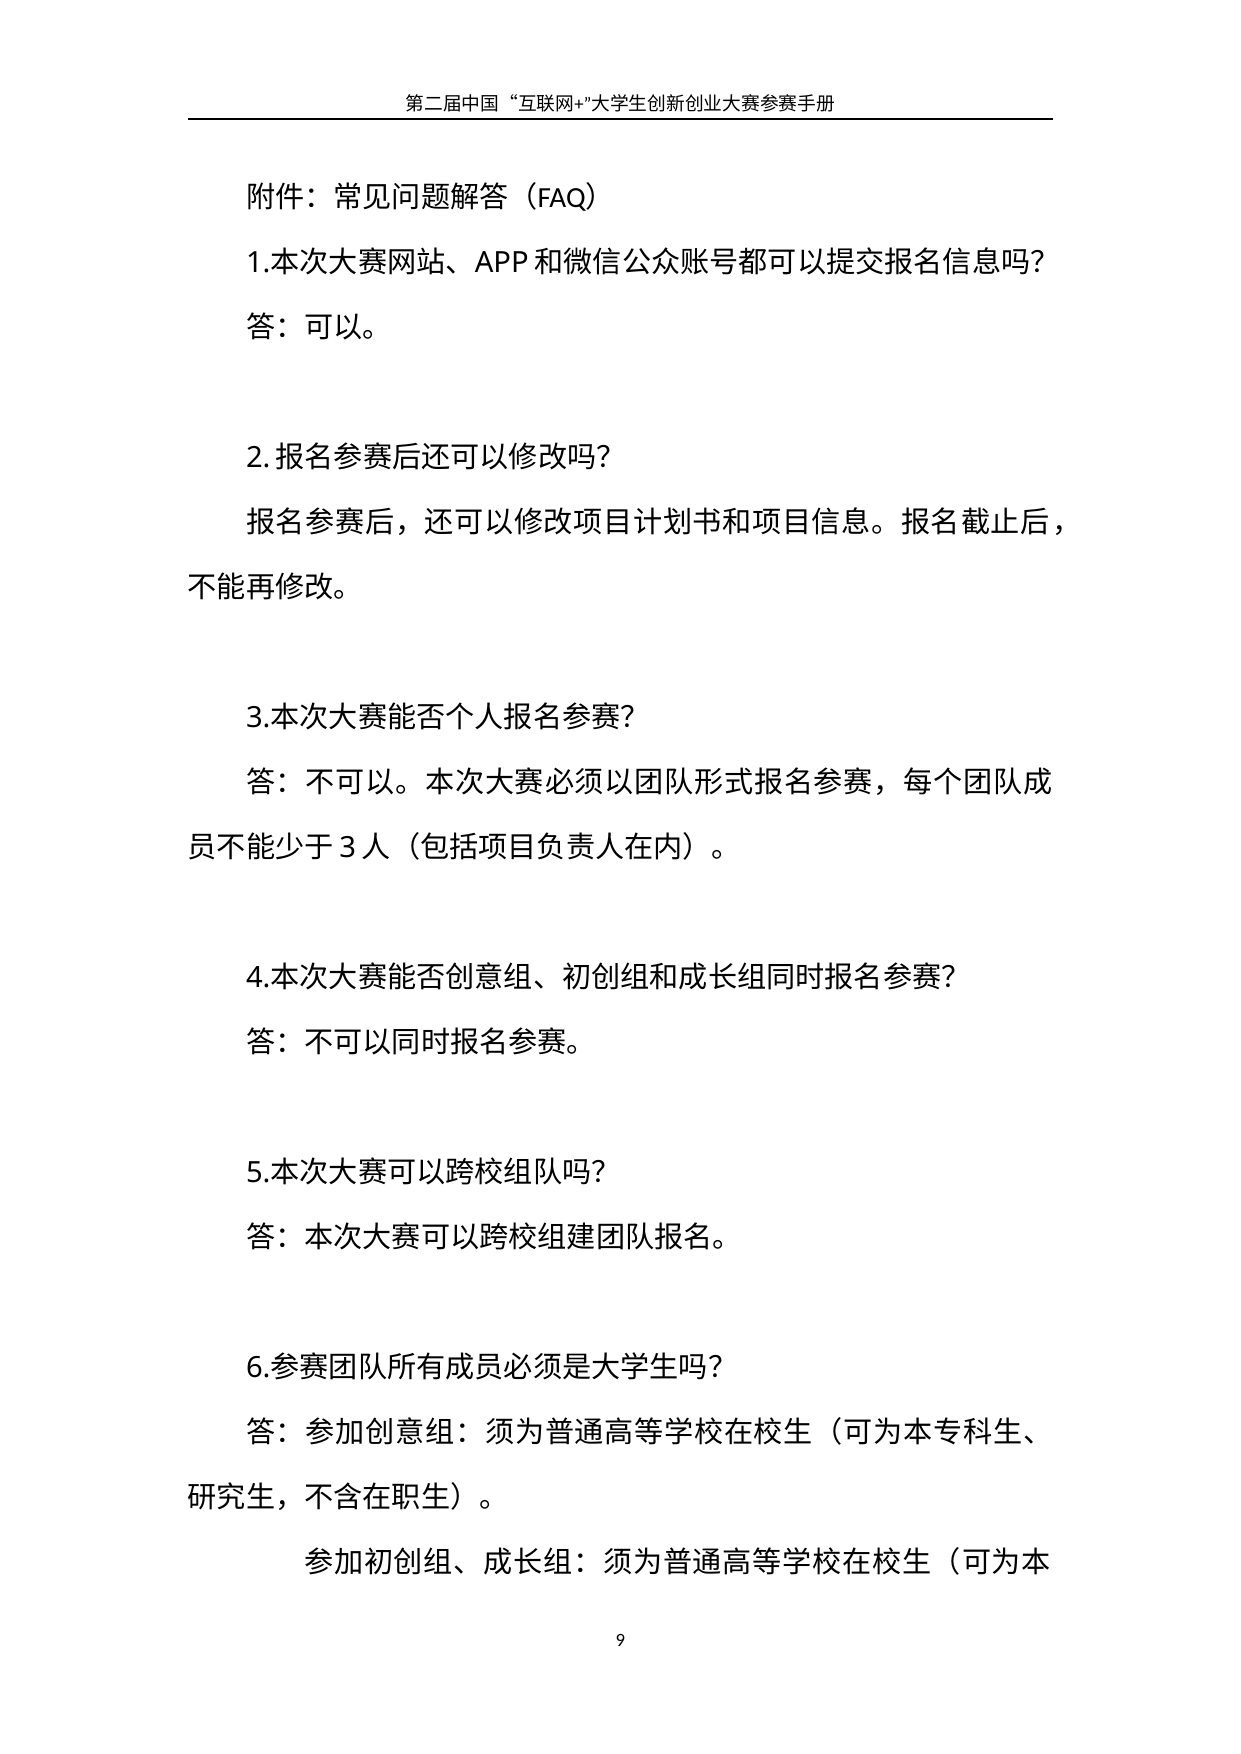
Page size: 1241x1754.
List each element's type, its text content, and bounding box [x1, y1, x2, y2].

text 答：不可以。本次大赛必须以团队形式报名参赛，每个团队成员不能少于3人（包括项目负责人在内）。 [187, 747, 1053, 877]
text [187, 1527, 1053, 1592]
text 6.参赛团队所有成员必须是大学生吗？ [187, 1332, 1053, 1397]
text 答：不可以同时报名参赛。 [187, 1007, 1053, 1072]
text 2. 报名参赛后还可以修改吗？ [187, 422, 1053, 487]
text 答：本次大赛可以跨校组建团队报名。 [187, 1202, 1053, 1267]
text 5.本次大赛可以跨校组队吗？ [187, 1137, 1053, 1202]
text 答：可以。 [187, 292, 1053, 357]
text 答：参加创意组：须为普通高等学校在校生（可为本专科生、研究生，不含在职生）。 [187, 1397, 1053, 1527]
text 报名参赛后，还可以修改项目计划书和项目信息。报名截止后，不能再修改。 [187, 487, 1053, 617]
text 4.本次大赛能否创意组、初创组和成长组同时报名参赛？ [187, 942, 1053, 1007]
text 3.本次大赛能否个人报名参赛？ [187, 682, 1053, 747]
text 1.本次大赛网站、APP和微信公众账号都可以提交报名信息吗？ [187, 227, 1053, 292]
subtitle 附件：常见问题解答（FAQ） [187, 162, 1053, 227]
